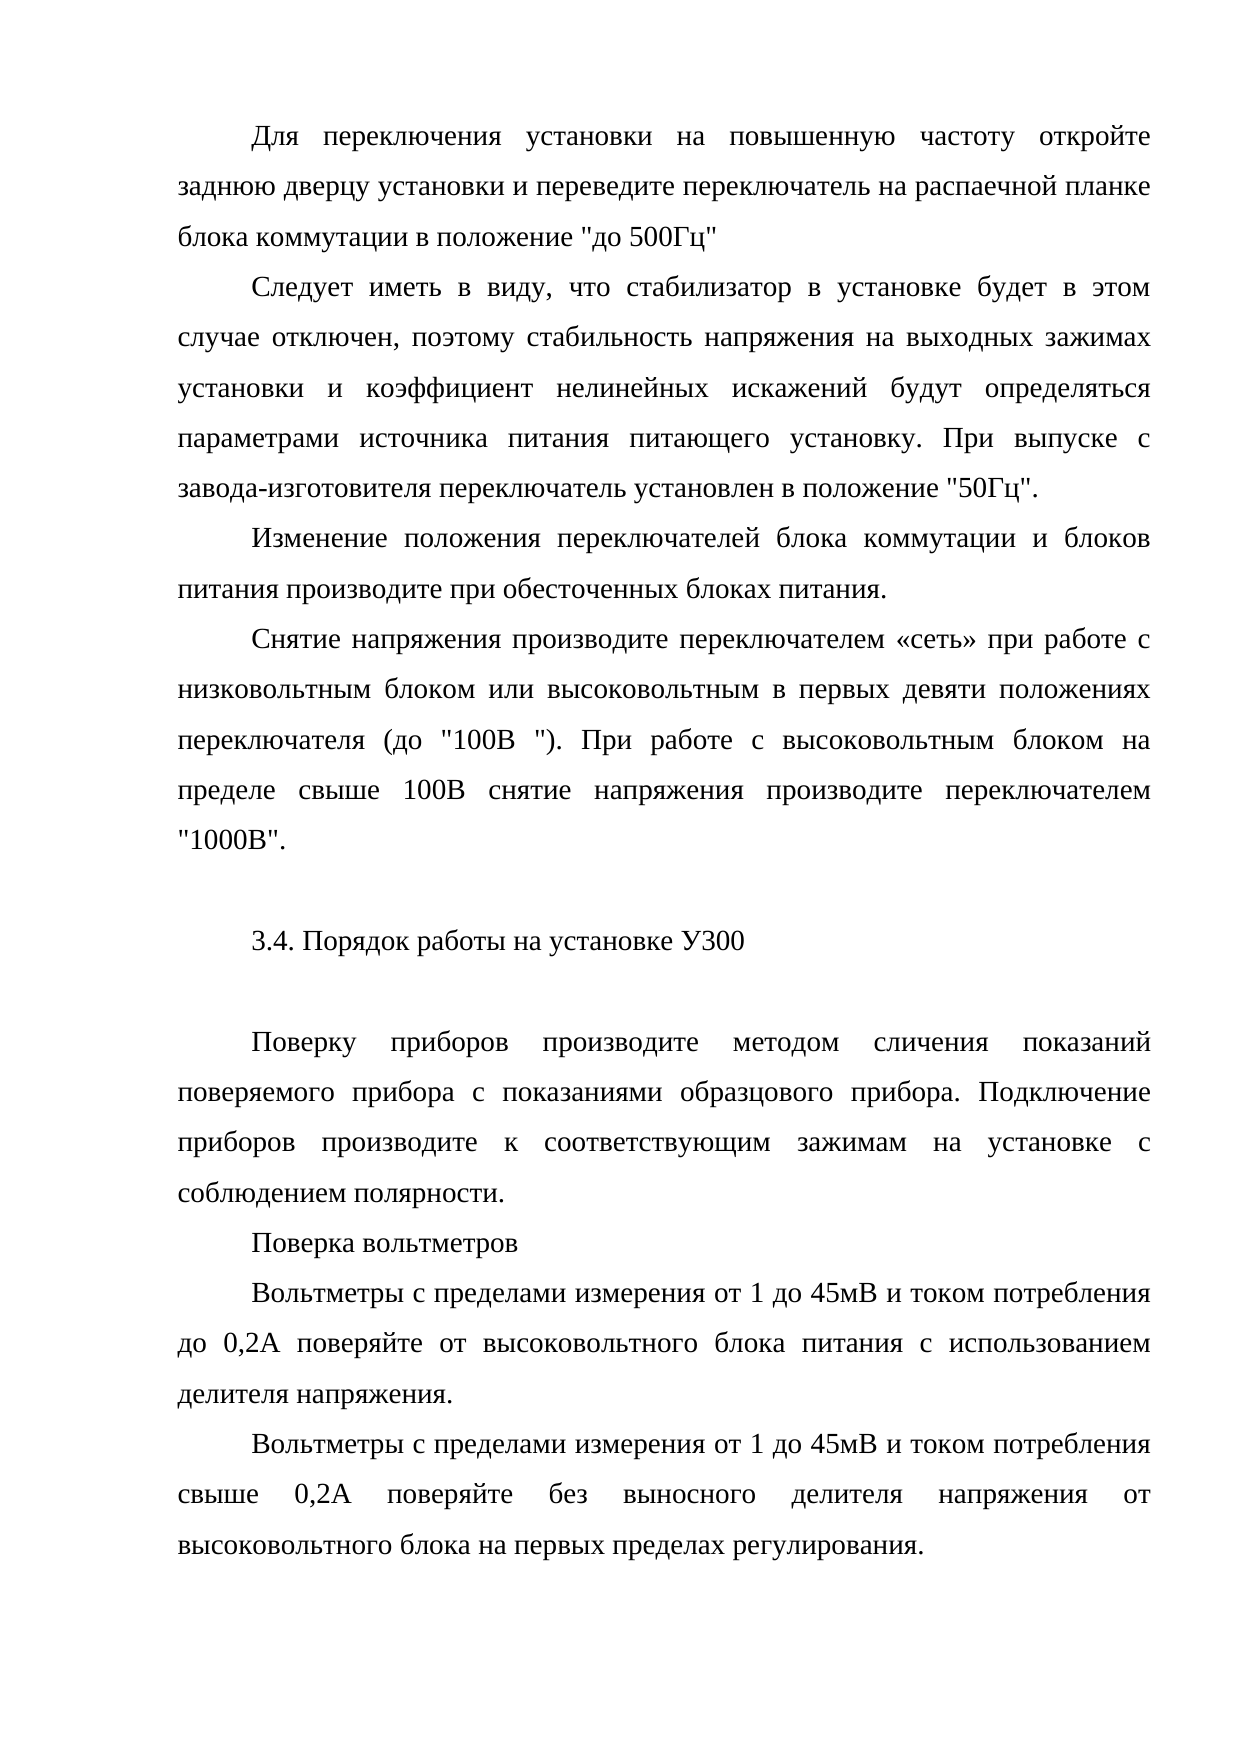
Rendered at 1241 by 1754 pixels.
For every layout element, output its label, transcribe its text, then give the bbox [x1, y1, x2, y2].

text Снятие напряжения производите переключателем «сеть» при работе с низковольтным блоком или высоковольтным в первых девяти положениях переключателя (до "100В "). При работе с высоковольтным блоком на пределе свыше 100В снятие напряжения производите переключателем "1000В". [177, 621, 1152, 856]
text Вольтметры с пределами измерения от 1 до 45мВ и током потребления до 0,2А поверяйте от высоковольтного блока питания с использованием делителя напряжения. [177, 1275, 1152, 1409]
text Для переключения установки на повышенную частоту откройте заднюю дверцу установки и переведите переключатель на распаечной планке блока коммутации в положение "до 500Гц" [177, 118, 1152, 252]
text Поверку приборов производите методом сличения показаний поверяемого прибора с показаниями образцового прибора. Подключение приборов производите к соответствующим зажимам на установке с соблюдением полярности. [177, 1024, 1152, 1208]
text Поверка вольтметров [177, 1225, 1152, 1258]
text Следует иметь в виду, что стабилизатор в установке будет в этом случае отключен, поэтому стабильность напряжения на выходных зажимах установки и коэффициент нелинейных искажений будут определяться параметрами источника питания питающего установку. При выпуске с завода-изготовителя переключатель установлен в положение "50Гц". [177, 269, 1152, 504]
text Изменение положения переключателей блока коммутации и блоков питания производите при обесточенных блоках питания. [177, 521, 1152, 604]
text 3.4. Порядок работы на установке У300 [177, 923, 1152, 957]
text Вольтметры с пределами измерения от 1 до 45мВ и током потребления свыше 0,2А поверяйте без выносного делителя напряжения от высоковольтного блока на первых пределах регулирования. [177, 1426, 1152, 1560]
